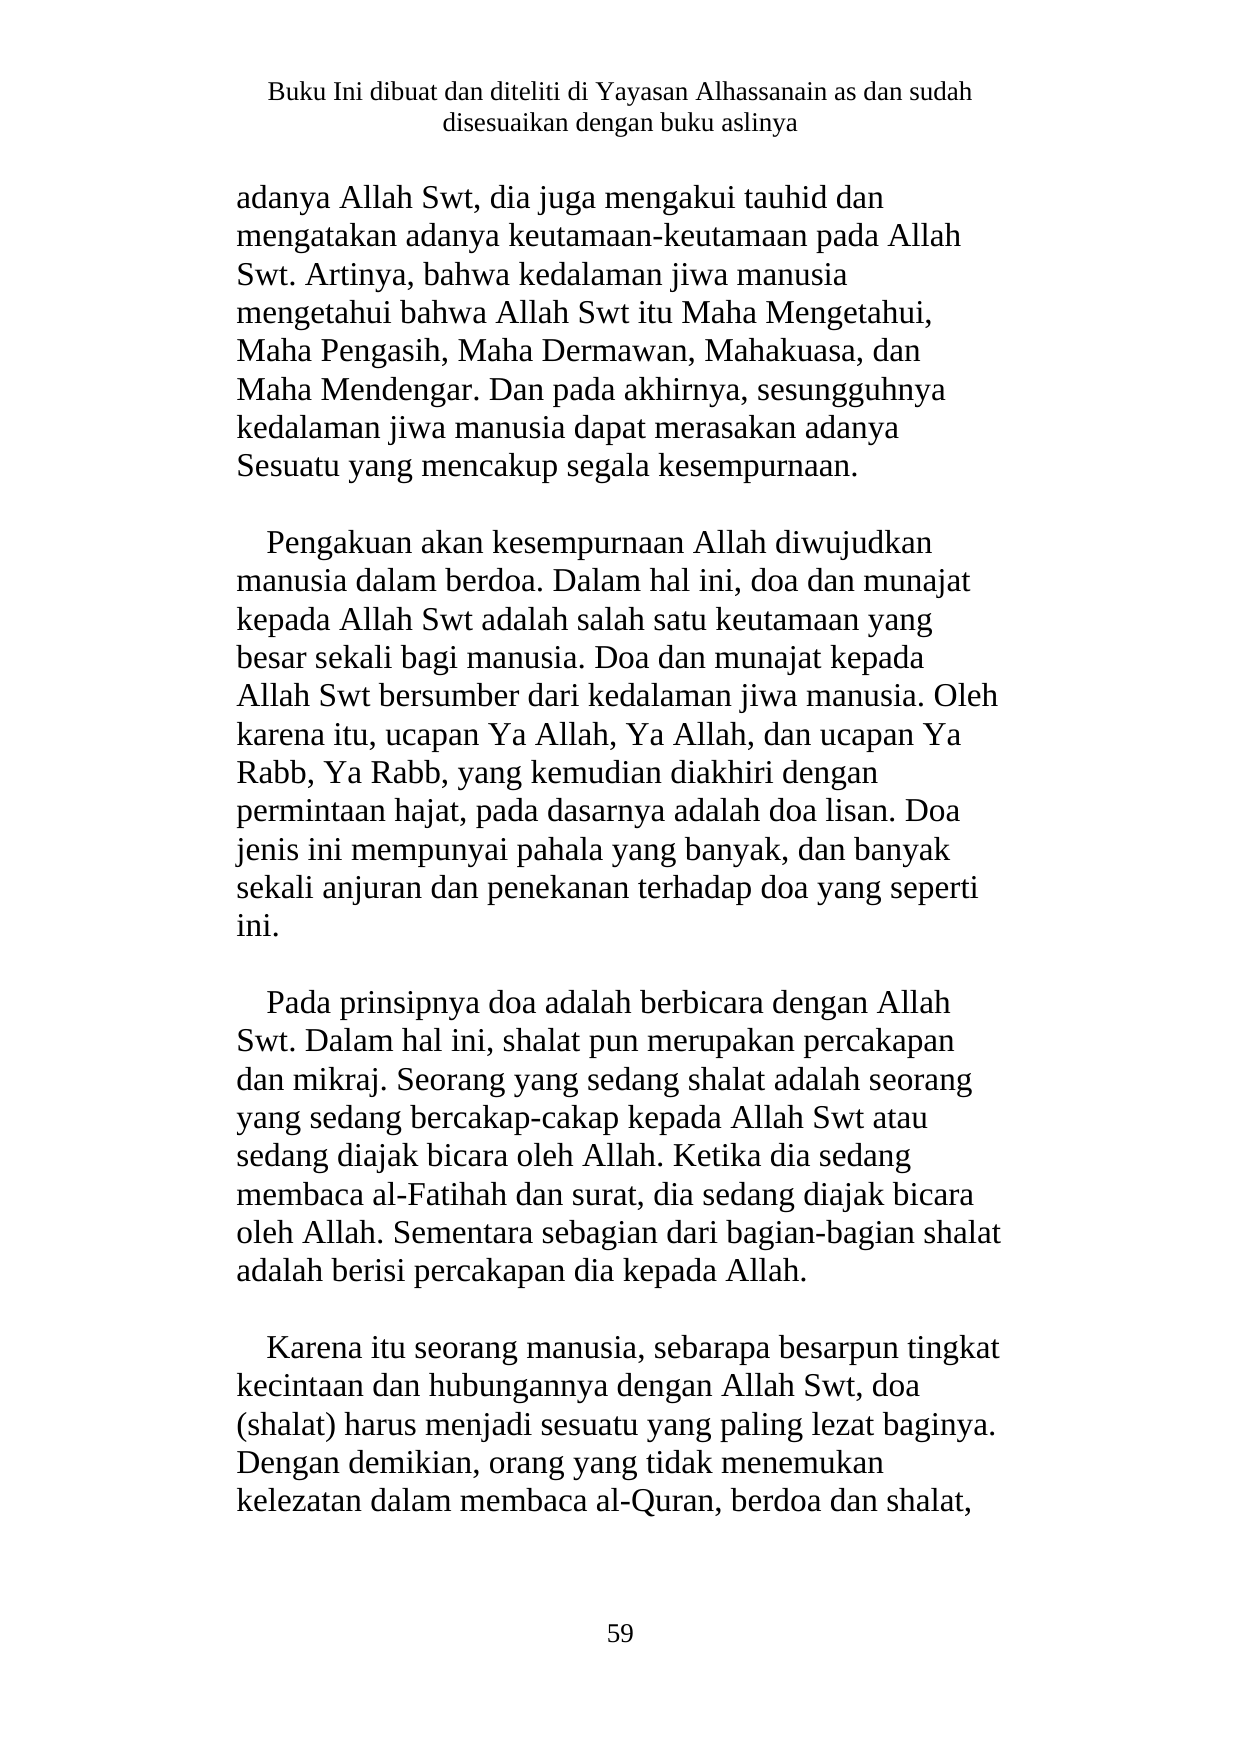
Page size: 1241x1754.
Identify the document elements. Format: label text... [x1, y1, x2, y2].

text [236, 177, 1004, 484]
text Pengakuan akan kesempurnaan Allah diwujudkan manusia dalam berdoa. Dalam hal ini, doa dan munajat kepada Allah Swt adalah salah satu keutamaan yang besar sekali bagi manusia. Doa dan munajat kepada Allah Swt bersumber dari kedalaman jiwa manusia. Oleh karena itu, ucapan Ya Allah, Ya Allah, dan ucapan Ya Rabb, Ya Rabb, yang kemudian diakhiri dengan permintaan hajat, pada dasarnya adalah doa lisan. Doa jenis ini mempunyai pahala yang banyak, dan banyak sekali anjuran dan penekanan terhadap doa yang seperti ini. [236, 522, 1004, 944]
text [236, 1327, 1004, 1519]
text Pada prinsipnya doa adalah berbicara dengan Allah Swt. Dalam hal ini, shalat pun merupakan percakapan dan mikraj. Seorang yang sedang shalat adalah seorang yang sedang bercakap-cakap kepada Allah Swt atau sedang diajak bicara oleh Allah. Ketika dia sedang membaca al-Fatihah dan surat, dia sedang diajak bicara oleh Allah. Sementara sebagian dari bagian-bagian shalat adalah berisi percakapan dia kepada Allah. [236, 982, 1004, 1289]
